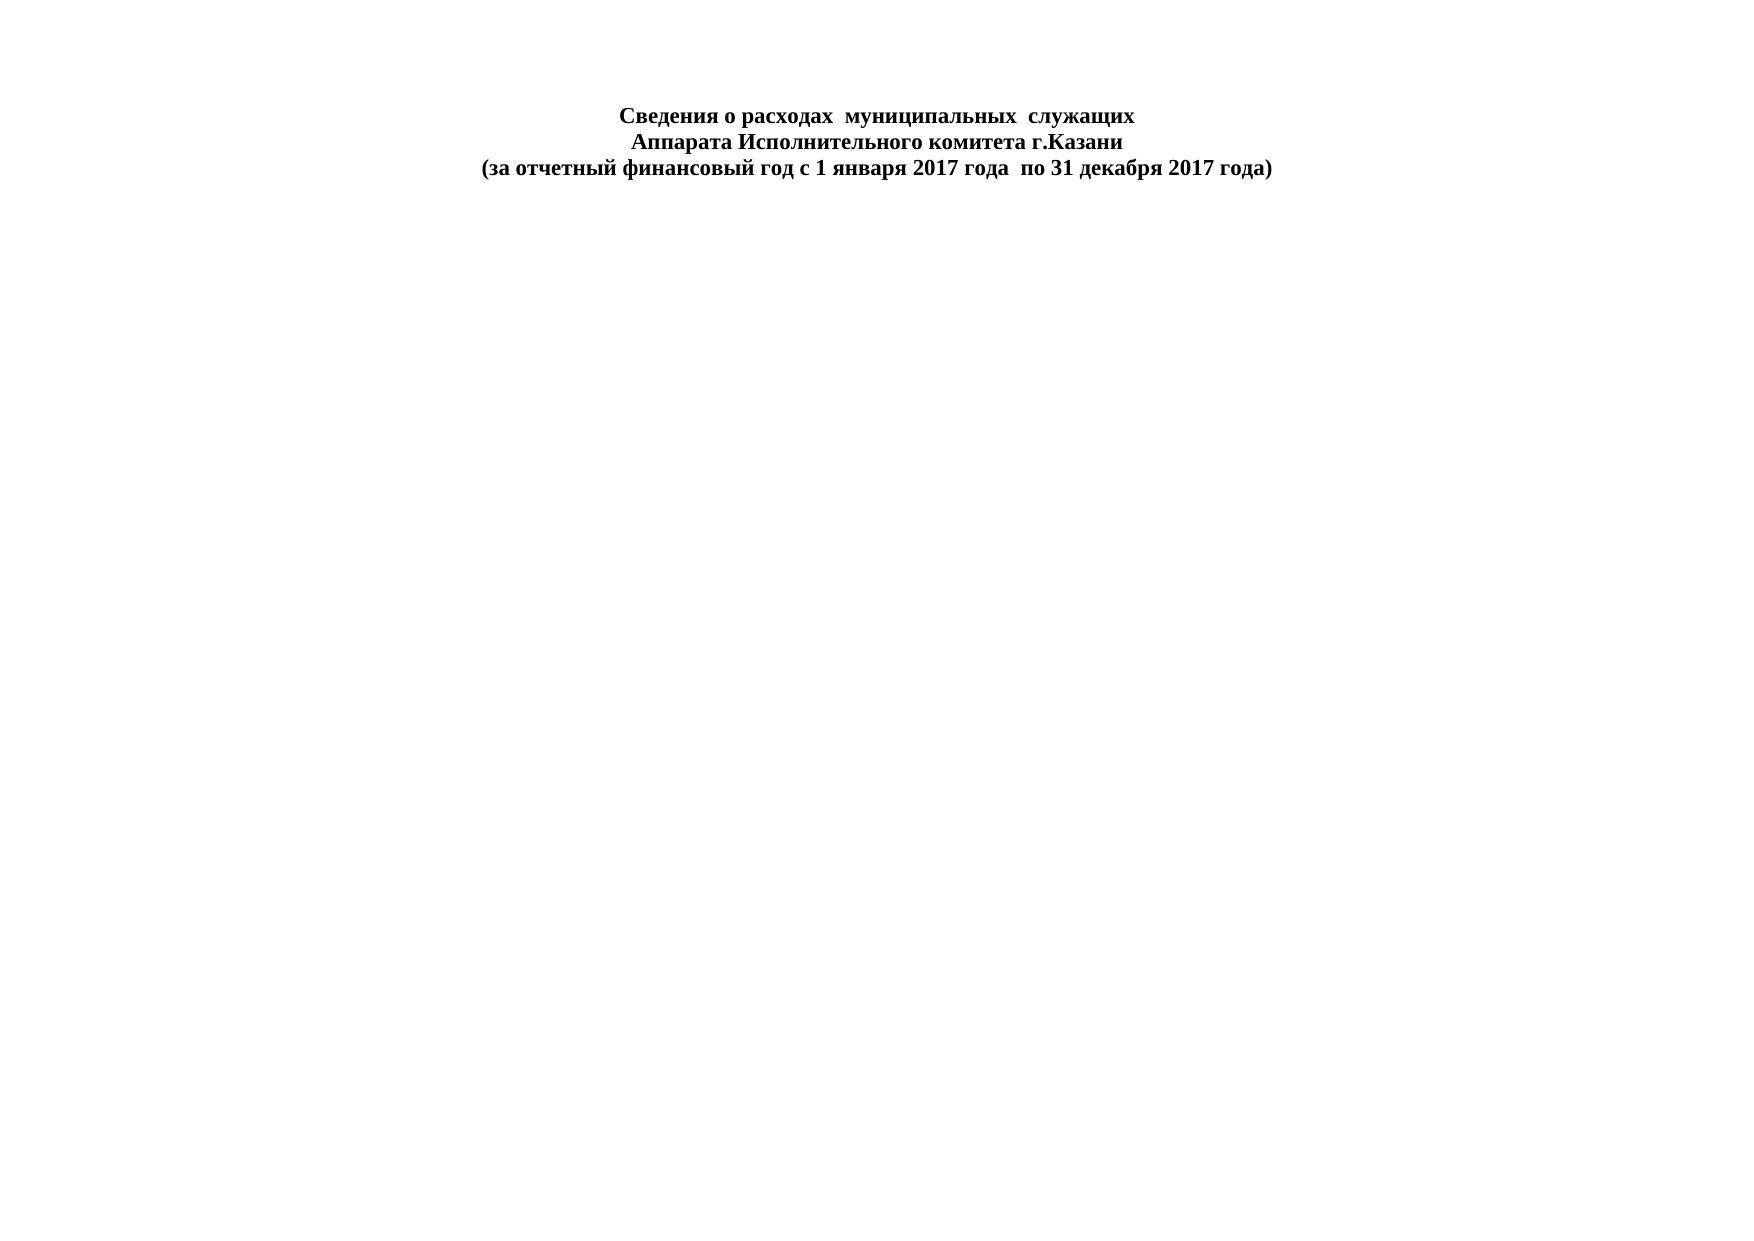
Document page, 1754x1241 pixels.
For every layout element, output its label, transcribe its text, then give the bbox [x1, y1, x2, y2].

text Сведения о расходах муниципальных служащих [118, 102, 1636, 128]
text Аппарата Исполнительного комитета г.Казани [118, 128, 1636, 154]
text (за отчетный финансовый год с 1 января 2017 года по 31 декабря 2017 года) [118, 154, 1636, 181]
